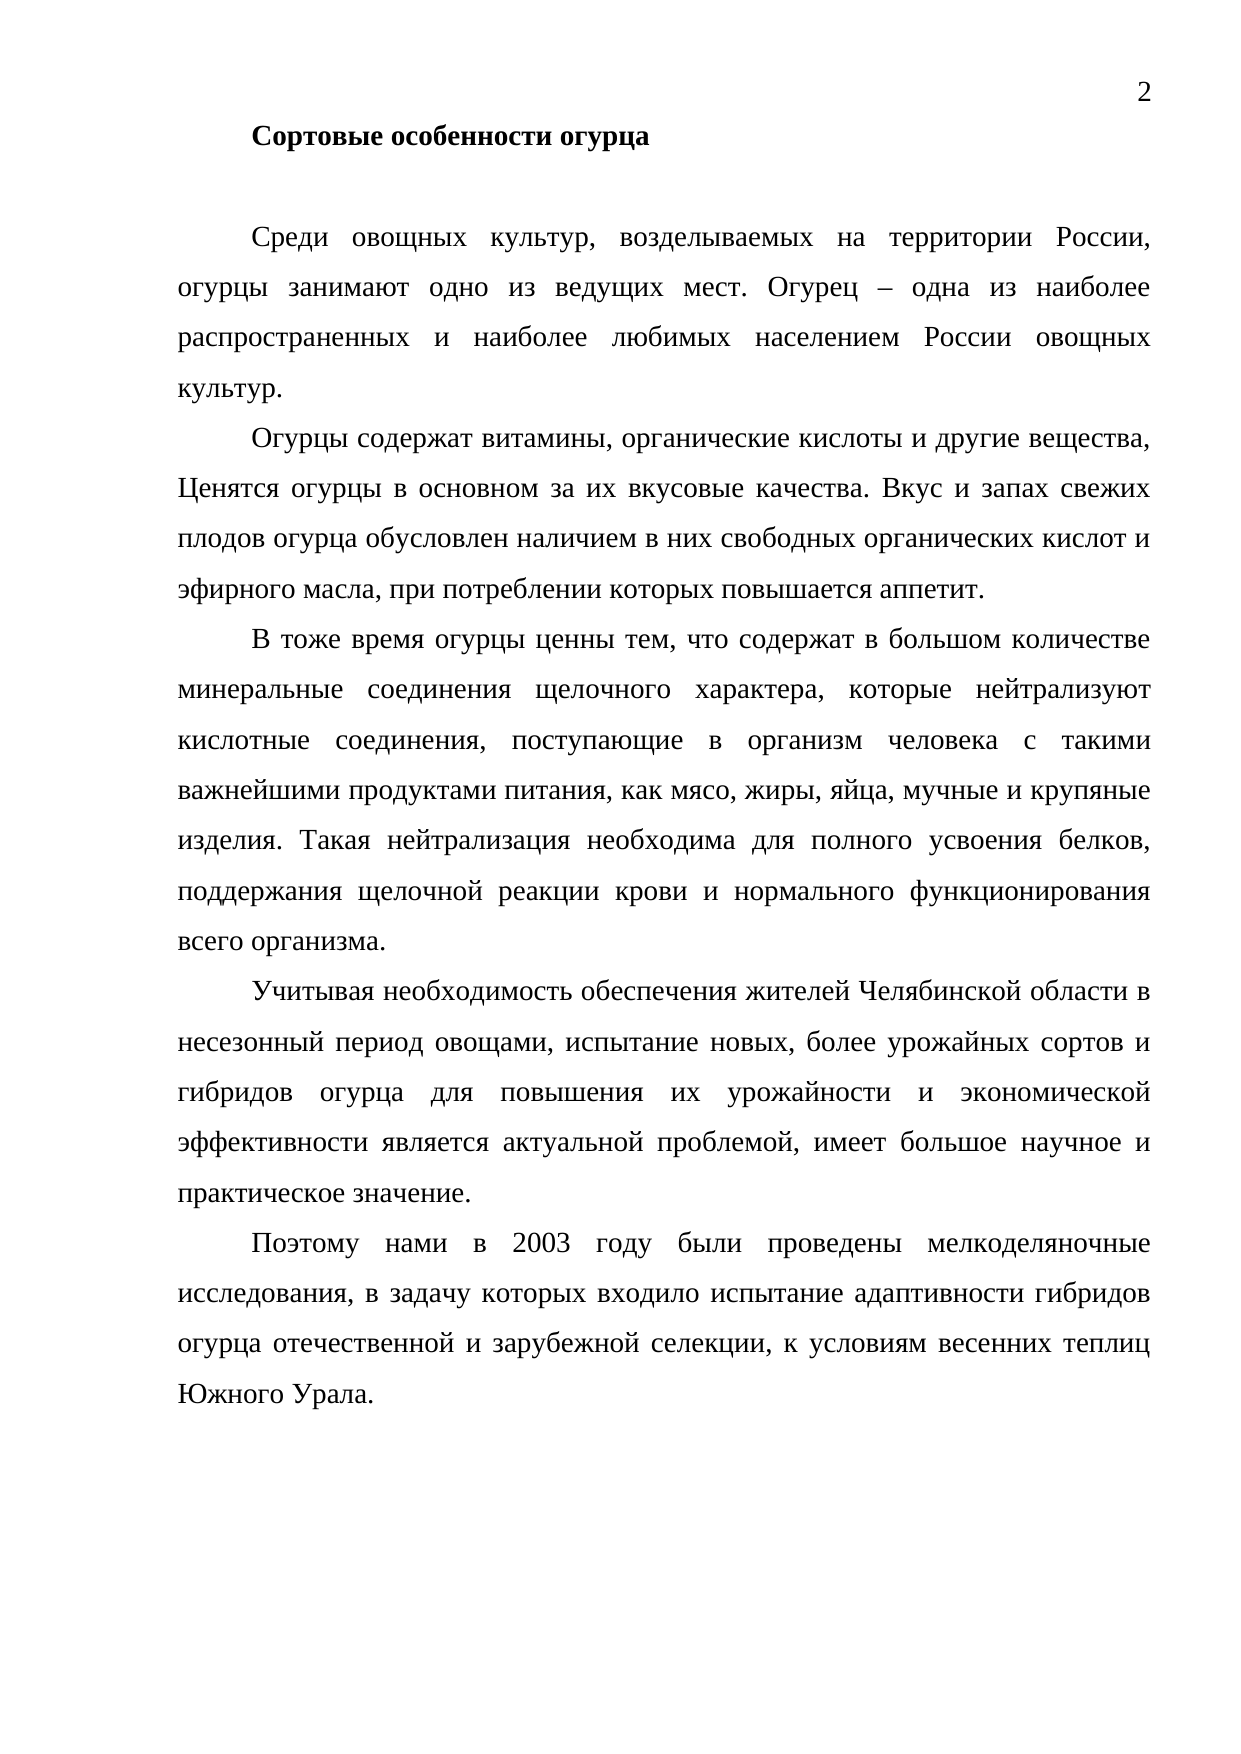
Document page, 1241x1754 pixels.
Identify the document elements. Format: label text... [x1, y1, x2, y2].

text В тоже время огурцы ценны тем, что содержат в большом количестве минеральные соединения щелочного характера, которые нейтрализуют кислотные соединения, поступающие в организм человека с такими важнейшими продуктами питания, как мясо, жиры, яйца, мучные и крупяные изделия. Такая нейтрализация необходима для полного усвоения белков, поддержания щелочной реакции крови и нормального функционирования всего организма. [177, 621, 1152, 957]
text Среди овощных культур, возделываемых на территории России, огурцы занимают одно из ведущих мест. Огурец – одна из наиболее распространенных и наиболее любимых населением России овощных культур. [177, 219, 1152, 403]
text Сортовые особенности огурца [177, 118, 1152, 152]
text Огурцы содержат витамины, органические кислоты и другие вещества, Ценятся огурцы в основном за их вкусовые качества. Вкус и запах свежих плодов огурца обусловлен наличием в них свободных органических кислот и эфирного масла, при потреблении которых повышается аппетит. [177, 420, 1152, 604]
text Учитывая необходимость обеспечения жителей Челябинской области в несезонный период овощами, испытание новых, более урожайных сортов и гибридов огурца для повышения их урожайности и экономической эффективности является актуальной проблемой, имеет большое научное и практическое значение. [177, 973, 1152, 1208]
text Поэтому нами в 2003 году были проведены мелкоделяночные исследования, в задачу которых входило испытание адаптивности гибридов огурца отечественной и зарубежной селекции, к условиям весенних теплиц Южного Урала. [177, 1225, 1152, 1409]
